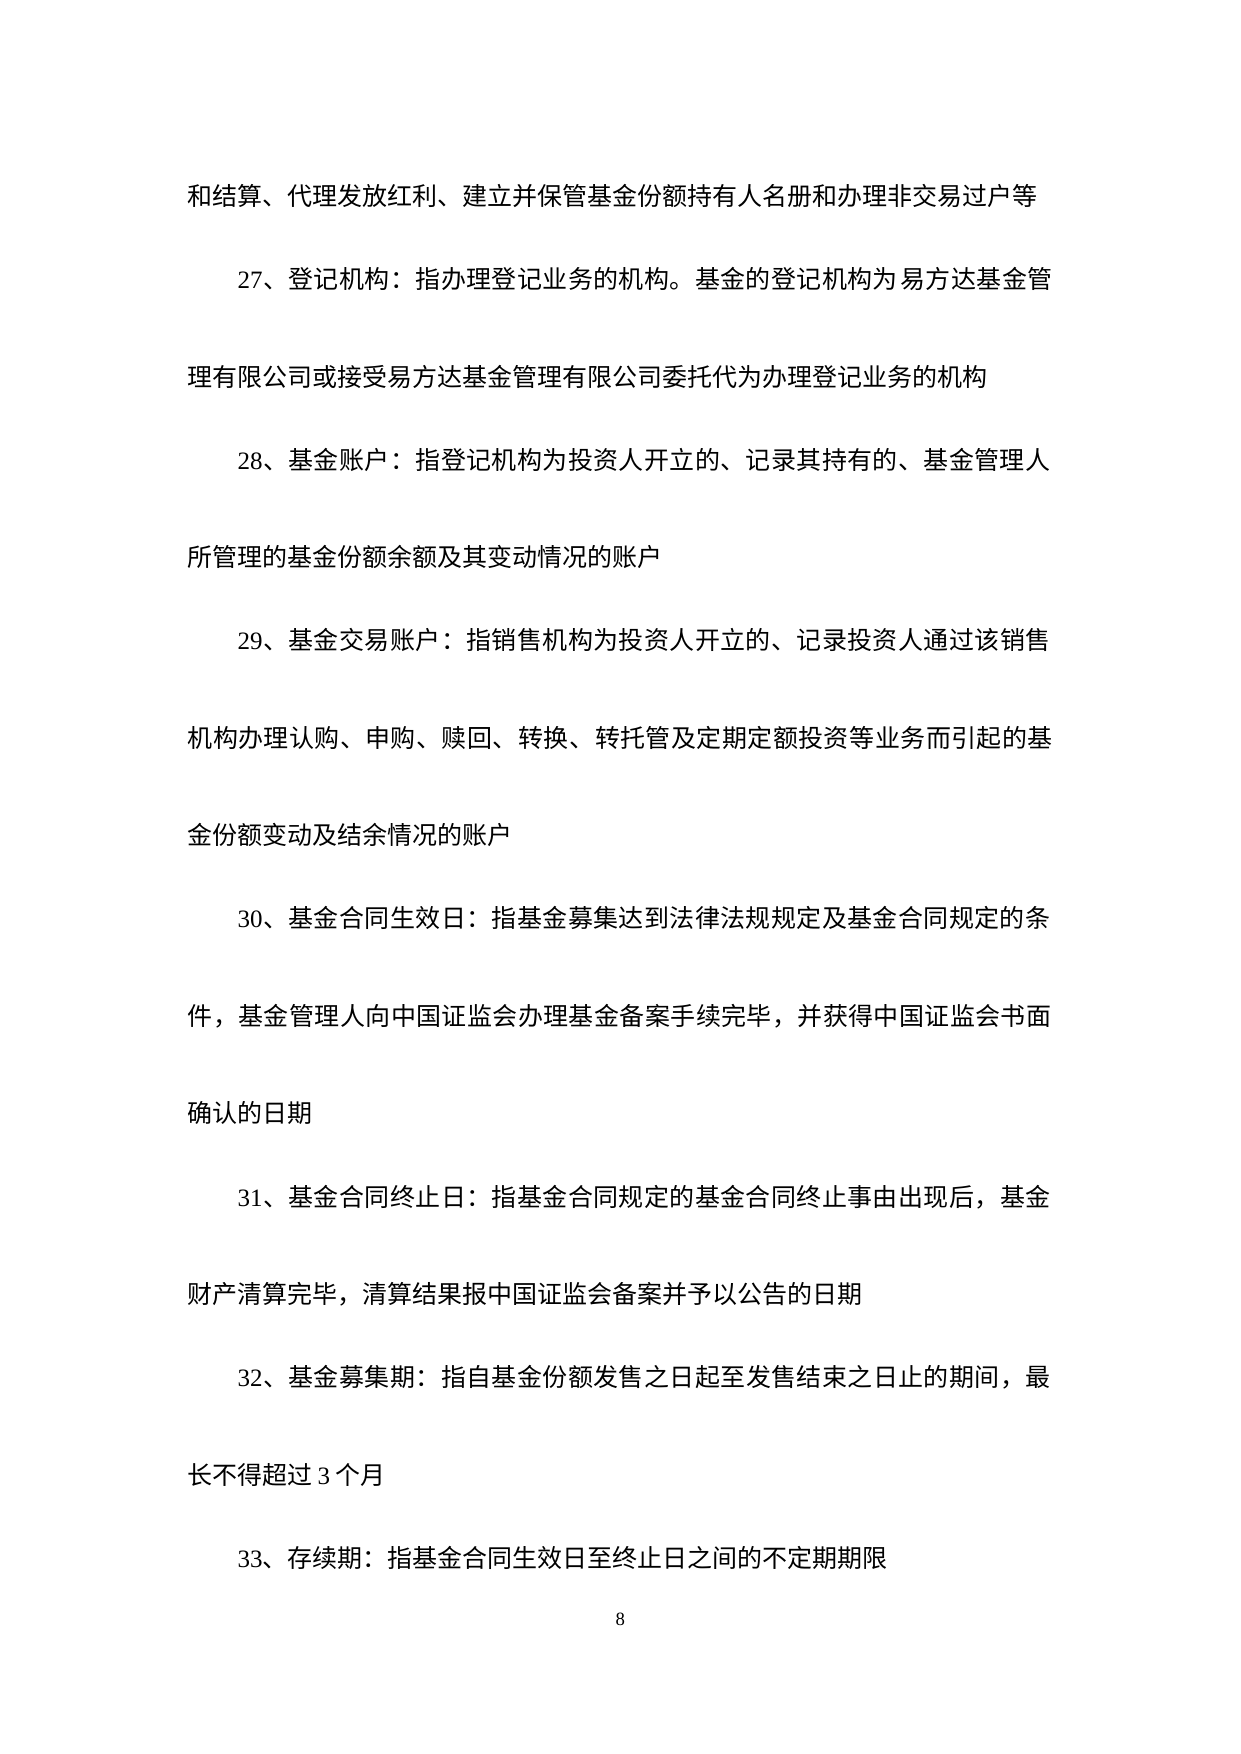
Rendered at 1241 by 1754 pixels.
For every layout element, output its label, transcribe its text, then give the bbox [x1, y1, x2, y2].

text 30、基金合同生效日：指基金募集达到法律法规规定及基金合同规定的条件，基金管理人向中国证监会办理基金备案手续完毕，并获得中国证监会书面确认的日期 [187, 884, 1053, 1144]
text 33、存续期：指基金合同生效日至终止日之间的不定期期限 [187, 1524, 1053, 1589]
text 29、基金交易账户：指销售机构为投资人开立的、记录投资人通过该销售机构办理认购、申购、赎回、转换、转托管及定期定额投资等业务而引起的基金份额变动及结余情况的账户 [187, 606, 1053, 866]
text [187, 162, 1053, 227]
text 31、基金合同终止日：指基金合同规定的基金合同终止事由出现后，基金财产清算完毕，清算结果报中国证监会备案并予以公告的日期 [187, 1163, 1053, 1325]
text 28、基金账户：指登记机构为投资人开立的、记录其持有的、基金管理人所管理的基金份额余额及其变动情况的账户 [187, 426, 1053, 588]
text 32、基金募集期：指自基金份额发售之日起至发售结束之日止的期间，最长不得超过3个月 [187, 1343, 1053, 1506]
text 27、登记机构：指办理登记业务的机构。基金的登记机构为易方达基金管理有限公司或接受易方达基金管理有限公司委托代为办理登记业务的机构 [187, 245, 1053, 408]
